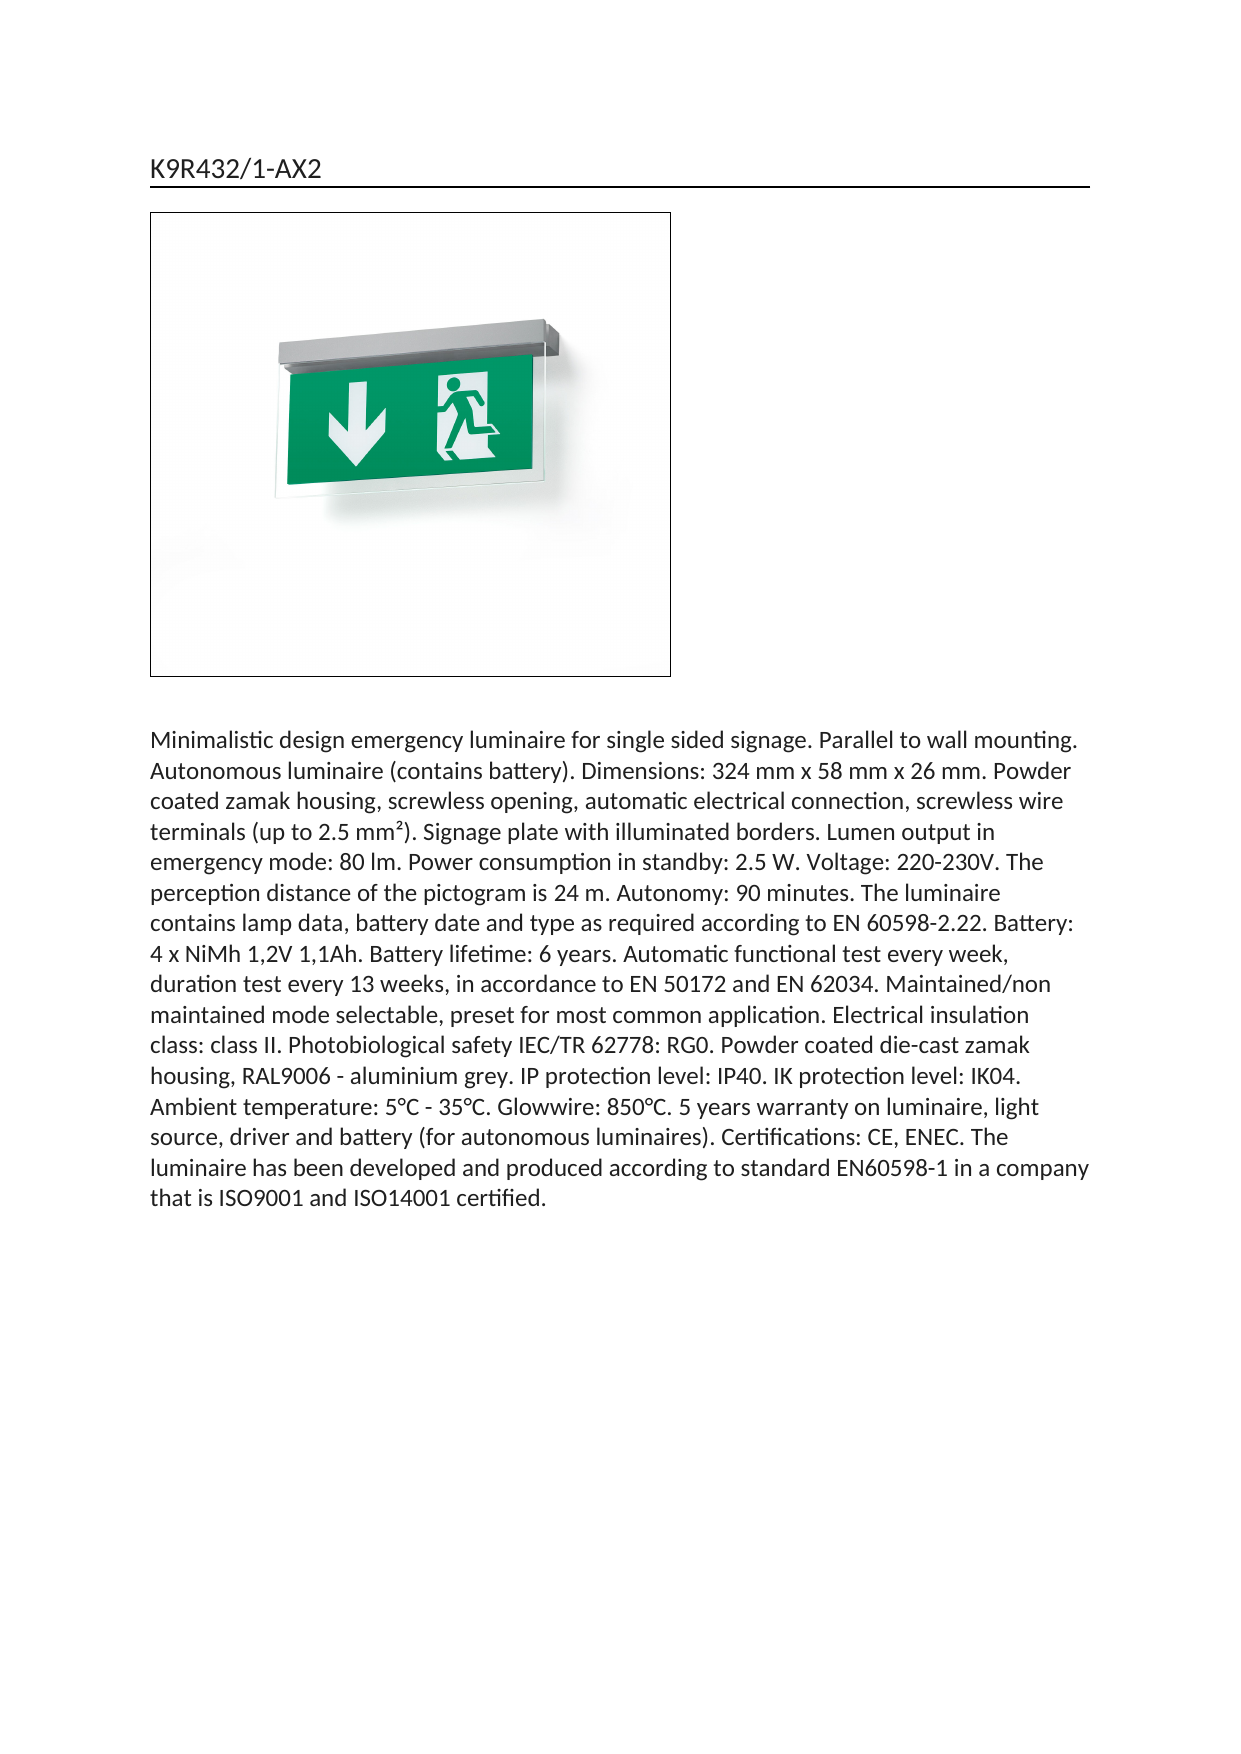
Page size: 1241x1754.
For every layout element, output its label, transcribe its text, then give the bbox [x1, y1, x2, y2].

text K9R432/1-AX2 [150, 150, 1090, 186]
picture [151, 213, 670, 676]
text Minimalistic design emergency luminaire for single sided signage. Parallel to wall mounting. Autonomous luminaire (contains battery). Dimensions: 324 mm x 58 mm x 26 mm. Powder coated zamak housing, screwless opening, automatic electrical connection, screwless wire terminals (up to 2.5 mm²). Signage plate with illuminated borders. Lumen output in emergency mode: 80 lm. Power consumption in standby: 2.5 W. Voltage: 220-230V. The perception distance of the pictogram is 24 m. Autonomy: 90 minutes. The luminaire contains lamp data, battery date and type as required according to EN 60598-2.22. Battery: 4 x NiMh 1,2V 1,1Ah. Battery lifetime: 6 years. Automatic functional test every week, duration test every 13 weeks, in accordance to EN 50172 and EN 62034. Maintained/non maintained mode selectable, preset for most common application. Electrical insulation class: class II. Photobiological safety IEC/TR 62778: RG0. Powder coated die-cast zamak housing, RAL9006 - aluminium grey. IP protection level: IP40. IK protection level: IK04. Ambient temperature: 5°C - 35°C. Glowwire: 850°C. 5 years warranty on luminaire, light source, driver and battery (for autonomous luminaires). Certifications: CE, ENEC. The luminaire has been developed and produced according to standard EN60598-1 in a company that is ISO9001 and ISO14001 certified. [150, 724, 1090, 1213]
